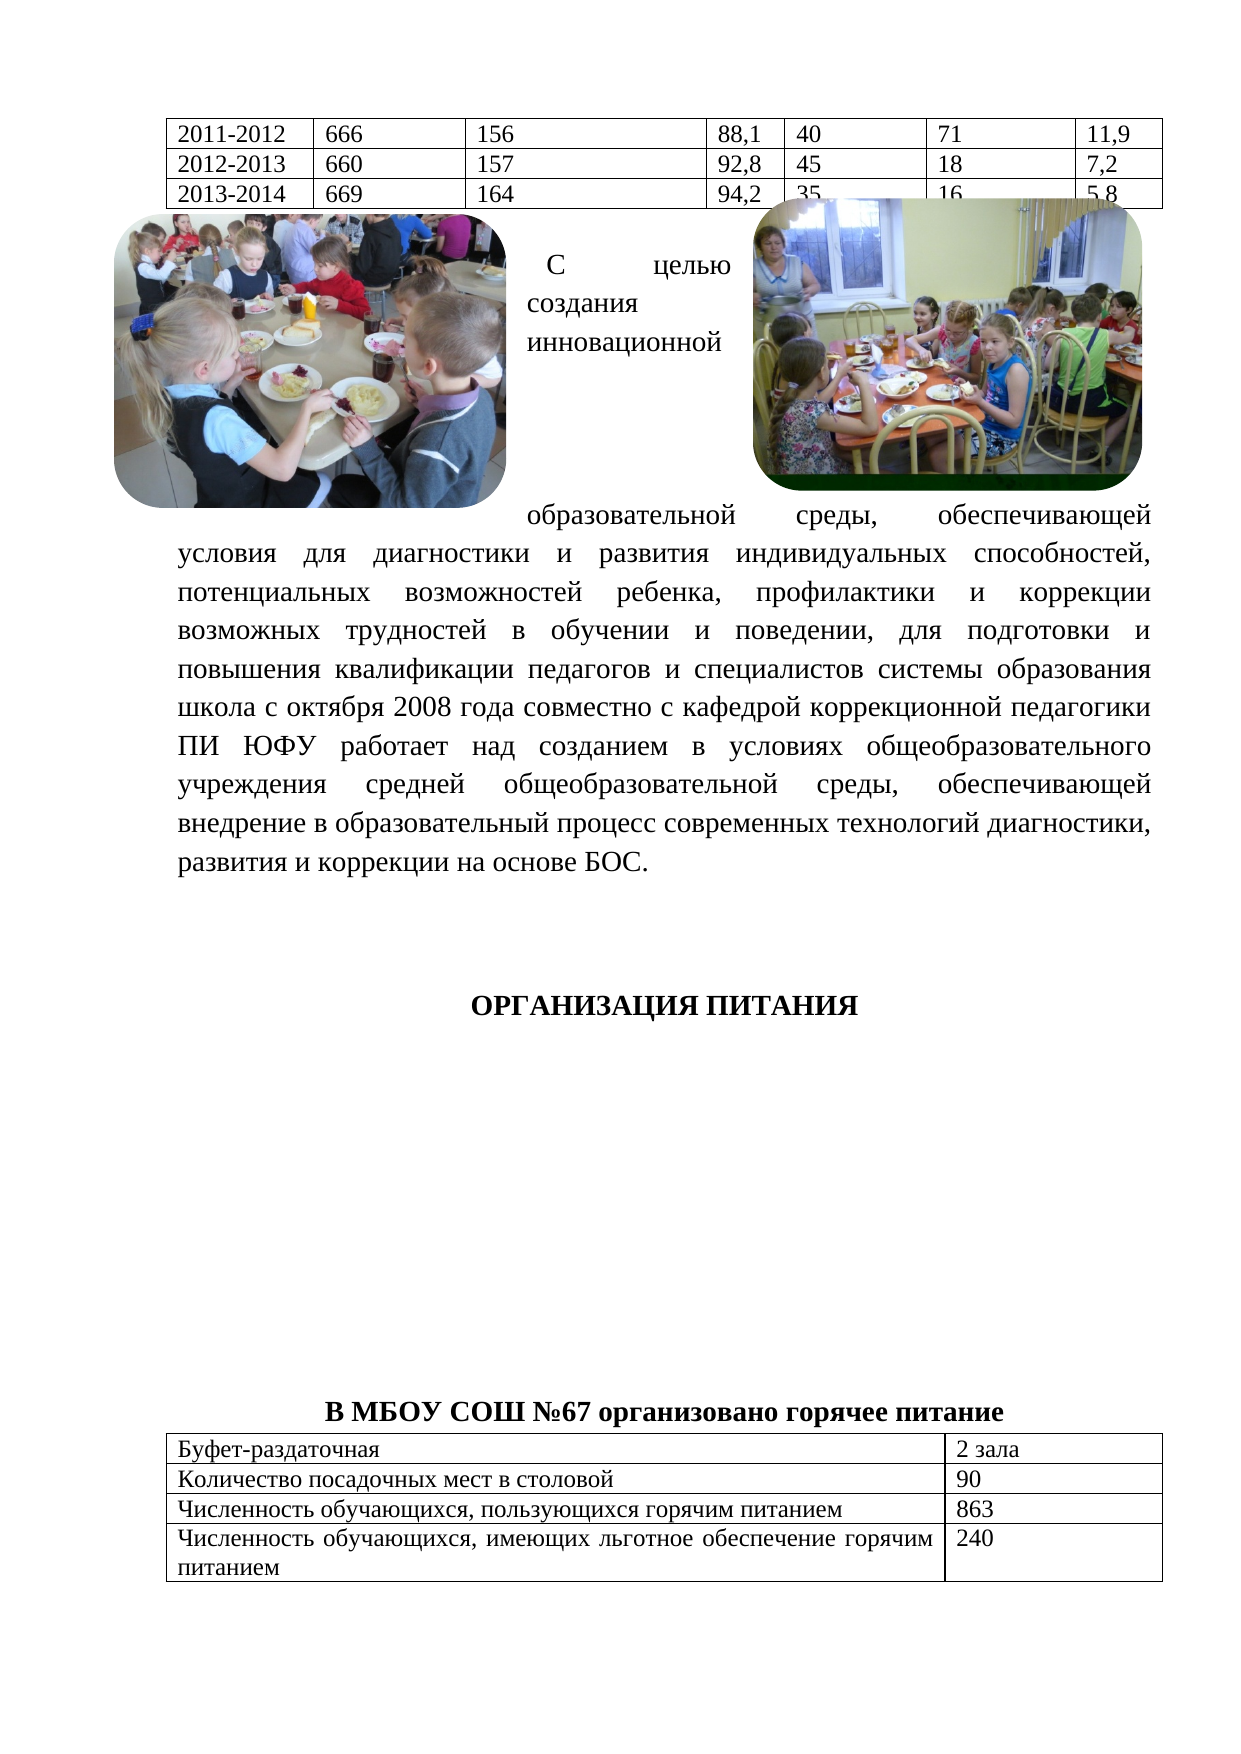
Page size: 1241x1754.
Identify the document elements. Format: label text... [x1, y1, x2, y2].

table_cell 156 [466, 119, 706, 148]
text В МБОУ СОШ №67 организовано горячее питание [177, 1394, 1152, 1428]
table_cell Численность обучающихся, имеющих льготное обеспечение горячим питанием [167, 1524, 944, 1581]
table_cell 157 [466, 149, 706, 178]
table_cell 11,9 [1076, 119, 1162, 148]
table_cell 16 [927, 179, 1075, 198]
table_cell 863 [946, 1494, 1162, 1522]
table_cell 18 [927, 149, 1075, 178]
table_cell 7,2 [1076, 149, 1162, 178]
picture [753, 198, 1143, 491]
table_cell 660 [314, 149, 465, 178]
table_cell 240 [946, 1524, 1162, 1581]
table_cell 90 [946, 1464, 1162, 1493]
table_cell 35 [785, 179, 926, 200]
table_cell 71 [927, 119, 1075, 148]
table_header 2 зала [946, 1434, 1162, 1463]
table_cell Численность обучающихся, пользующихся горячим питанием [167, 1494, 944, 1522]
table_cell 40 [785, 119, 926, 148]
table_header Буфет-раздаточная [167, 1434, 944, 1463]
table_cell 669 [314, 179, 465, 207]
table_cell Количество посадочных мест в столовой [167, 1464, 944, 1493]
table_cell 666 [314, 119, 465, 148]
table_cell 164 [466, 179, 706, 207]
picture [114, 214, 507, 508]
table_cell 88,1 [707, 119, 784, 148]
table_cell 92,8 [707, 149, 784, 178]
table_cell 2013-2014 [167, 179, 313, 207]
table_cell 45 [785, 149, 926, 178]
text ОРГАНИЗАЦИЯ ПИТАНИЯ [177, 988, 1152, 1022]
text С целью создания инновационной образовательной среды, обеспечивающей условия для диагностики и развития индивидуальных способностей, потенциальных возможностей ребенка, профилактики и коррекции возможных трудностей в обучении и поведении, для подготовки и повышения квалификации педагогов и специалистов системы образования школа с октября 2008 года совместно с кафедрой коррекционной педагогики ПИ ЮФУ работает над созданием в условиях общеобразовательного учреждения средней общеобразовательной среды, обеспечивающей внедрение в образовательный процесс современных технологий диагностики, развития и коррекции на основе БОС. [177, 247, 1152, 877]
table_cell 2012-2013 [167, 149, 313, 178]
table_cell 5,8 [1076, 179, 1162, 207]
table_cell 2011-2012 [167, 119, 313, 148]
table_cell 94,2 [707, 179, 784, 207]
